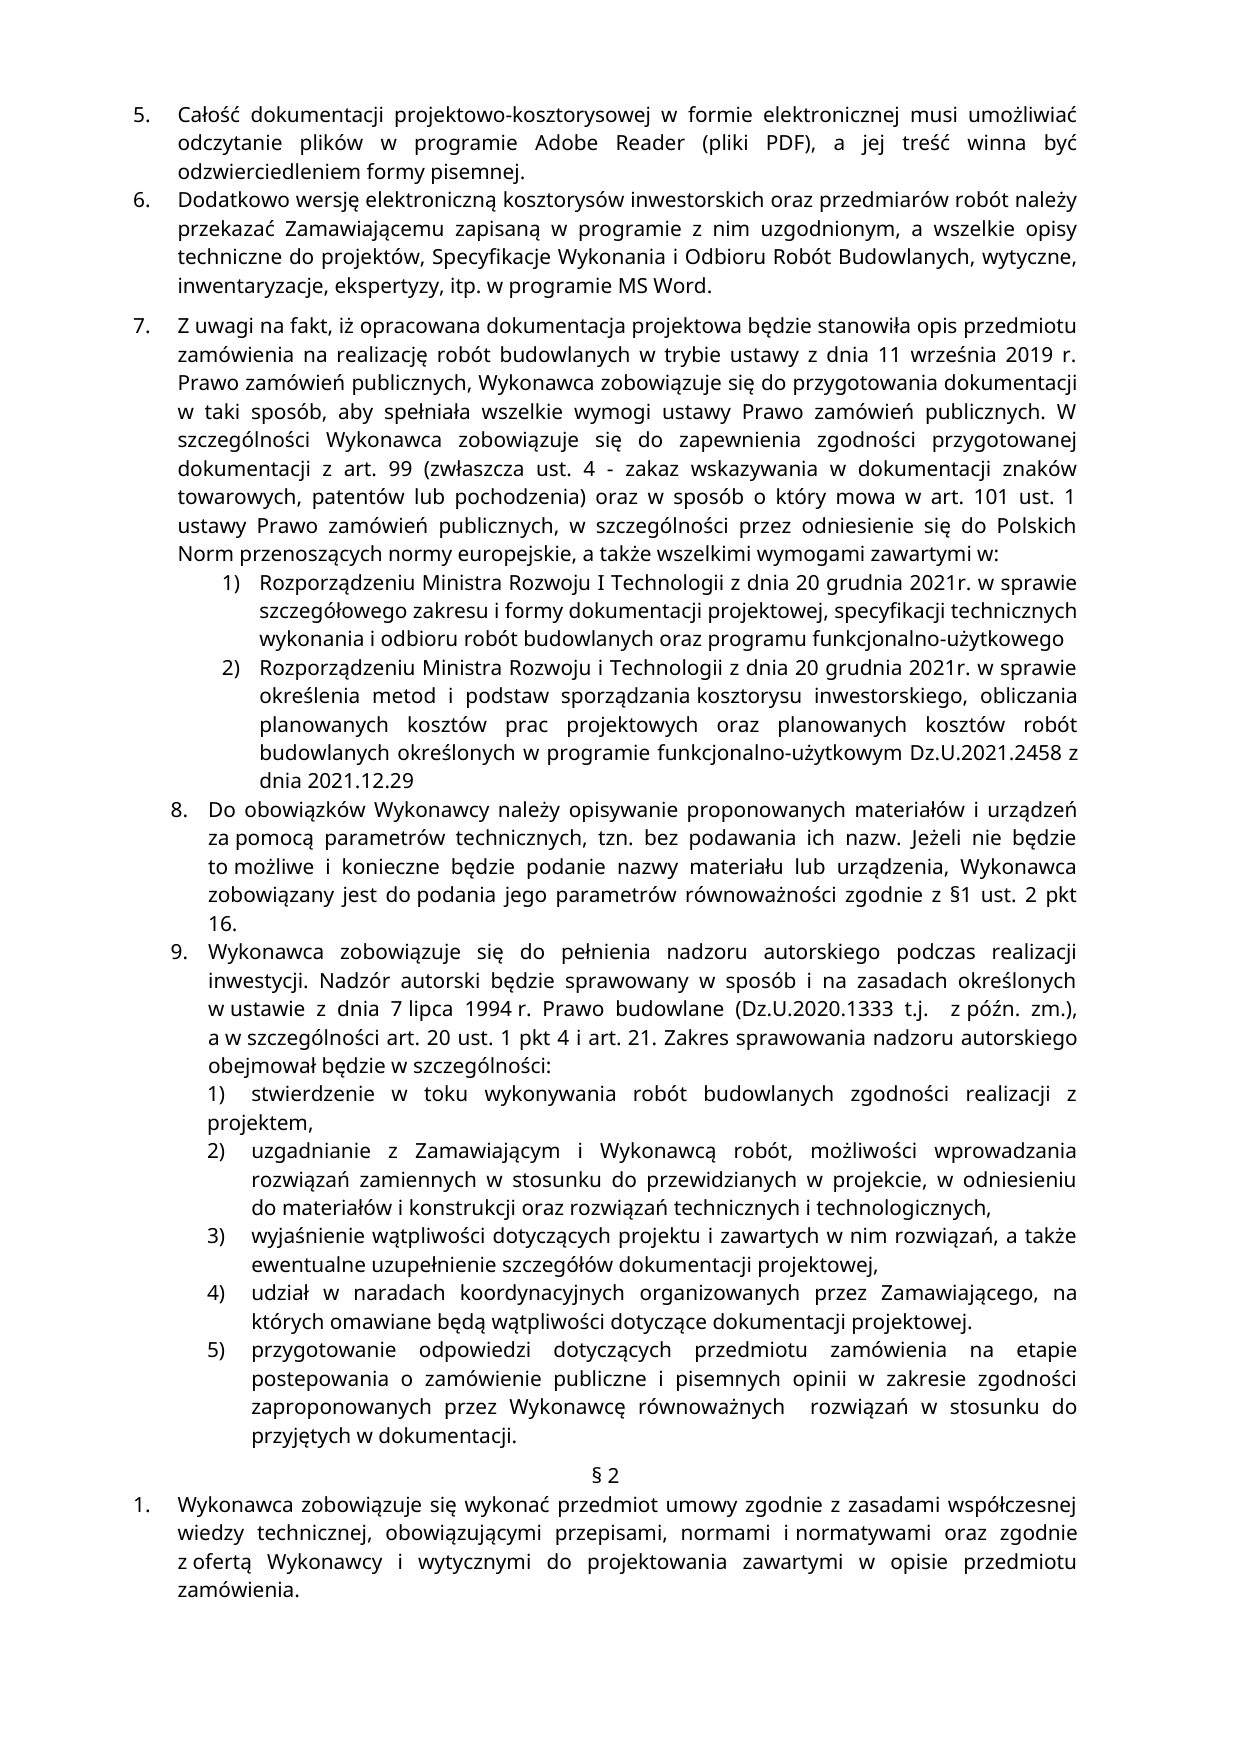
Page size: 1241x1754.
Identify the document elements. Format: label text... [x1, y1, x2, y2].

list udział w naradach koordynacyjnych organizowanych przez Zamawiającego, na których omawiane będą wątpliwości dotyczące dokumentacji projektowej. [207, 1278, 1078, 1335]
list Do obowiązków Wykonawcy należy opisywanie proponowanych materiałów i urządzeń za pomocą parametrów technicznych, tzn. bez podawania ich nazw. Jeżeli nie będzie to możliwe i konieczne będzie podanie nazwy materiału lub urządzenia, Wykonawca zobowiązany jest do podania jego parametrów równoważności zgodnie z §1 ust. 2 pkt 16. [170, 795, 1078, 937]
list Rozporządzeniu Ministra Rozwoju i Technologii z dnia 20 grudnia 2021r. w sprawie określenia metod i podstaw sporządzania kosztorysu inwestorskiego, obliczania planowanych kosztów prac projektowych oraz planowanych kosztów robót budowlanych określonych w programie funkcjonalno-użytkowym Dz.U.2021.2458 z dnia 2021.12.29 [222, 653, 1078, 795]
list Całość dokumentacji projektowo-kosztorysowej w formie elektronicznej musi umożliwiać odczytanie plików w programie Adobe Reader (pliki PDF), a jej treść winna być odzwierciedleniem formy pisemnej. [133, 100, 1078, 185]
list Rozporządzeniu Ministra Rozwoju I Technologii z dnia 20 grudnia 2021r. w sprawie szczegółowego zakresu i formy dokumentacji projektowej, specyfikacji technicznych wykonania i odbioru robót budowlanych oraz programu funkcjonalno-użytkowego [222, 568, 1078, 653]
list przygotowanie odpowiedzi dotyczących przedmiotu zamówienia na etapie postepowania o zamówienie publiczne i pisemnych opinii w zakresie zgodności zaproponowanych przez Wykonawcę równoważnych rozwiązań w stosunku do przyjętych w dokumentacji. [207, 1335, 1078, 1449]
list stwierdzenie w toku wykonywania robót budowlanych zgodności realizacji z projektem, [207, 1079, 1078, 1136]
text § 2 [133, 1462, 1078, 1490]
list Wykonawca zobowiązuje się wykonać przedmiot umowy zgodnie z zasadami współczesnej wiedzy technicznej, obowiązującymi przepisami, normami i normatywami oraz zgodnie z ofertą Wykonawcy i wytycznymi do projektowania zawartymi w opisie przedmiotu zamówienia. [133, 1490, 1078, 1604]
list Wykonawca zobowiązuje się do pełnienia nadzoru autorskiego podczas realizacji inwestycji. Nadzór autorski będzie sprawowany w sposób i na zasadach określonych w ustawie z dnia 7 lipca 1994 r. Prawo budowlane (Dz.U.2020.1333 t.j. z późn. zm.), a w szczególności art. 20 ust. 1 pkt 4 i art. 21. Zakres sprawowania nadzoru autorskiego obejmował będzie w szczególności: [170, 937, 1078, 1079]
list uzgadnianie z Zamawiającym i Wykonawcą robót, możliwości wprowadzania rozwiązań zamiennych w stosunku do przewidzianych w projekcie, w odniesieniu do materiałów i konstrukcji oraz rozwiązań technicznych i technologicznych, [207, 1136, 1078, 1222]
list Dodatkowo wersję elektroniczną kosztorysów inwestorskich oraz przedmiarów robót należy przekazać Zamawiającemu zapisaną w programie z nim uzgodnionym, a wszelkie opisy techniczne do projektów, Specyfikacje Wykonania i Odbioru Robót Budowlanych, wytyczne, inwentaryzacje, ekspertyzy, itp. w programie MS Word. [133, 185, 1078, 299]
list wyjaśnienie wątpliwości dotyczących projektu i zawartych w nim rozwiązań, a także ewentualne uzupełnienie szczegółów dokumentacji projektowej, [207, 1222, 1078, 1278]
list Z uwagi na fakt, iż opracowana dokumentacja projektowa będzie stanowiła opis przedmiotu zamówienia na realizację robót budowlanych w trybie ustawy z dnia 11 września 2019 r. Prawo zamówień publicznych, Wykonawca zobowiązuje się do przygotowania dokumentacji w taki sposób, aby spełniała wszelkie wymogi ustawy Prawo zamówień publicznych. W szczególności Wykonawca zobowiązuje się do zapewnienia zgodności przygotowanej dokumentacji z art. 99 (zwłaszcza ust. 4 - zakaz wskazywania w dokumentacji znaków towarowych, patentów lub pochodzenia) oraz w sposób o który mowa w art. 101 ust. 1 ustawy Prawo zamówień publicznych, w szczególności przez odniesienie się do Polskich Norm przenoszących normy europejskie, a także wszelkimi wymogami zawartymi w: [133, 312, 1078, 568]
